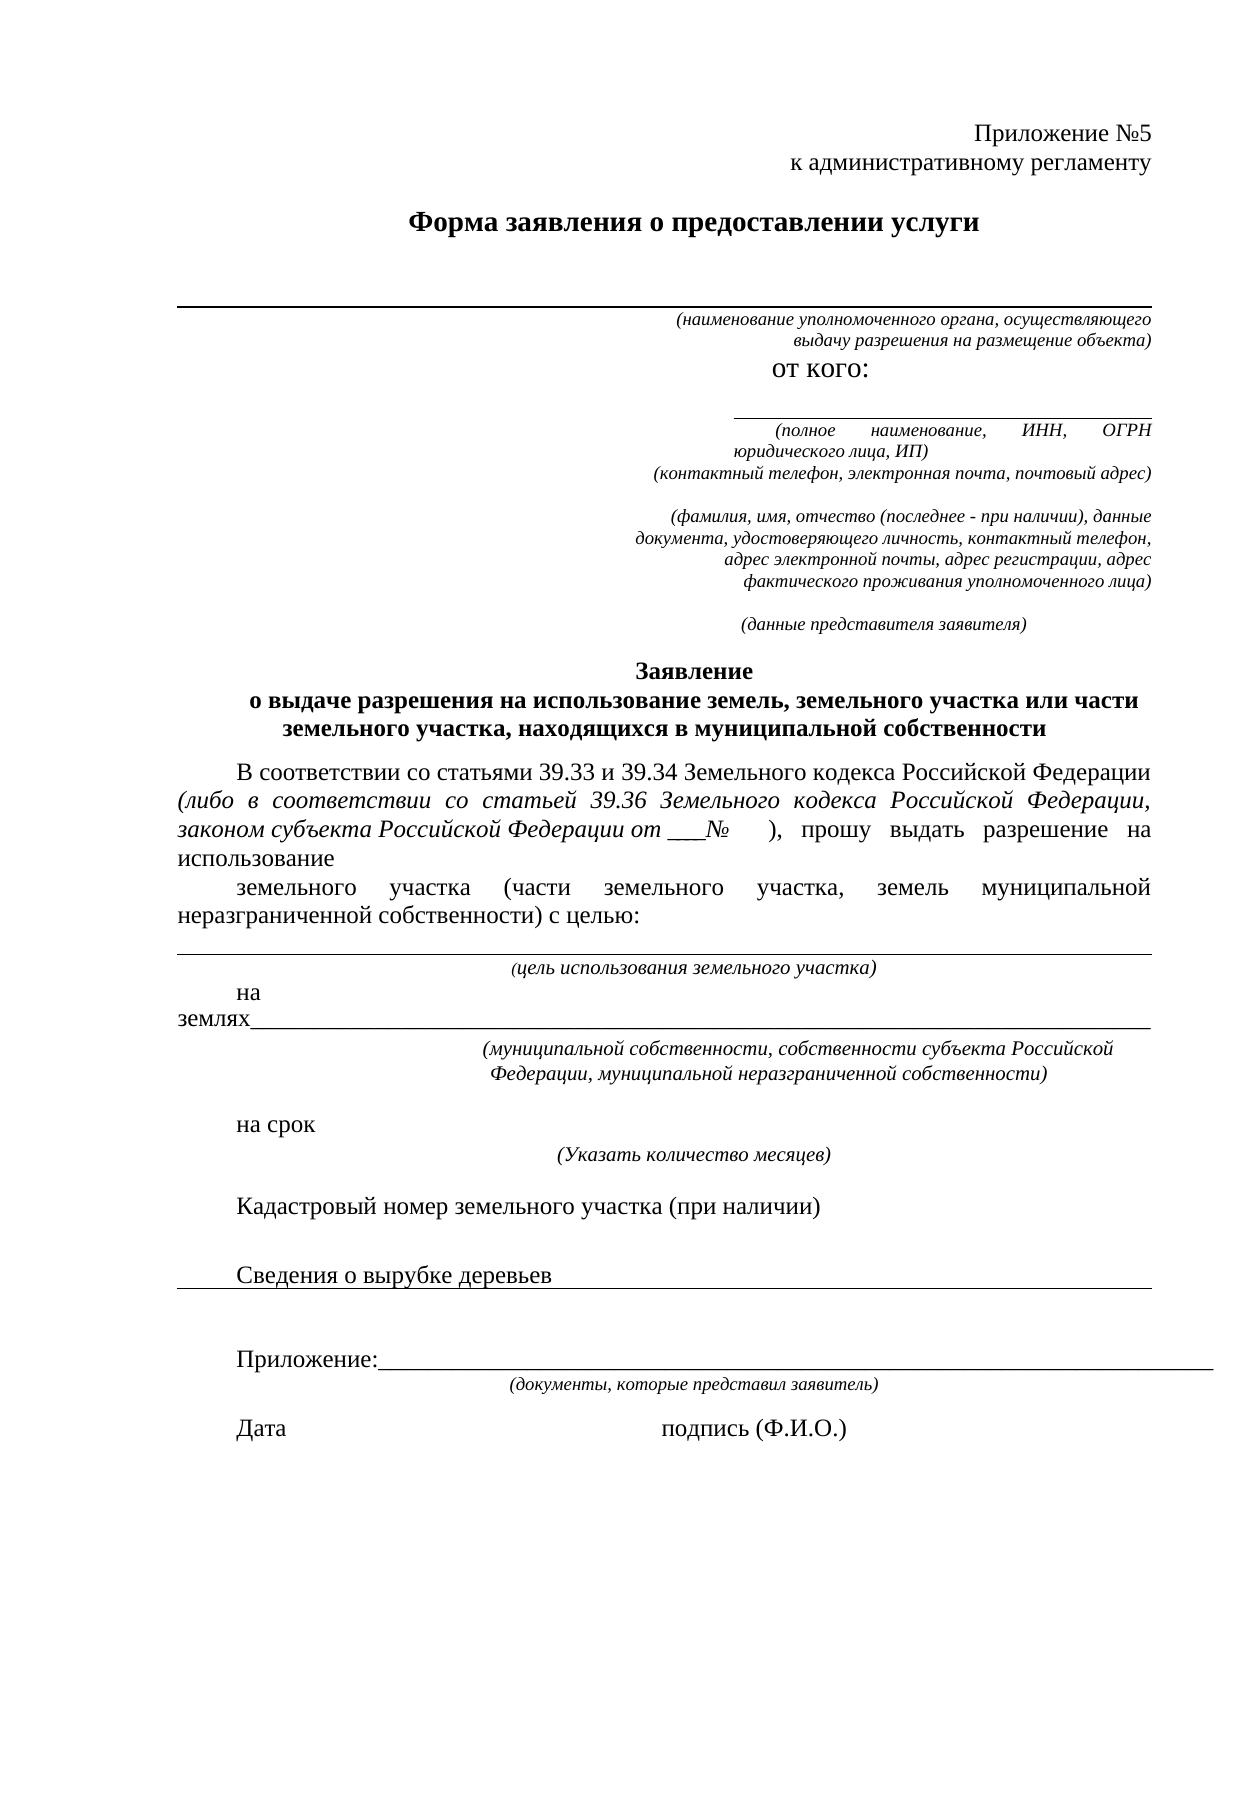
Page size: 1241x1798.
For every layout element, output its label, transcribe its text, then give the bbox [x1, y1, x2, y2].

text (муниципальной собственности, собственности субъекта Российской Федерации, муниципальной неразграниченной собственности) [386, 1036, 1152, 1084]
text Сведения о вырубке деревьев [177, 1260, 1152, 1288]
text о выдаче разрешения на использование земель, земельного участка или части земельного участка, находящихся в муниципальной собственности [177, 685, 1152, 742]
text от кого: [713, 351, 1152, 384]
text (фамилия, имя, отчество (последнее - при наличии), данные документа, удостоверяющего личность, контактный телефон, адрес электронной почты, адрес регистрации, адрес фактического проживания уполномоченного лица) [177, 505, 1152, 591]
text Заявление [177, 656, 1152, 685]
text земельного участка (части земельного участка, земель муниципальной неразграниченной собственности) с целью: [177, 872, 1152, 929]
text на землях________________________________________________________________________ [177, 979, 1152, 1032]
text (Указать количество месяцев) [177, 1142, 1152, 1166]
text В соответствии со статьями 39.33 и 39.34 Земельного кодекса Российской Федерации (либо в соответствии со статьей 39.36 Земельного кодекса Российской Федерации, законом субъекта Российской Федерации от № ), прошу выдать разрешение на использование [177, 757, 1152, 872]
text Приложение: [177, 1344, 1152, 1372]
text (полное наименование, ИНН, ОГРН юридического лица, ИП) [733, 419, 1152, 462]
text (цель использования земельного участка) [177, 955, 1152, 979]
text Форма заявления о предоставлении услуги [177, 204, 1152, 238]
text на срок [177, 1109, 1152, 1138]
text Дата подпись (Ф.И.О.) [177, 1413, 1152, 1442]
text к административному регламенту [177, 147, 1152, 176]
text Приложение №5 [177, 118, 1152, 147]
text Кадастровый номер земельного участка (при наличии) [177, 1191, 1152, 1220]
text (контактный телефон, электронная почта, почтовый адрес) [177, 462, 1152, 483]
text (наименование уполномоченного органа, осуществляющего выдачу разрешения на размещение объекта) [177, 308, 1152, 351]
text (данные представителя заявителя) [177, 613, 1027, 634]
text (документы, которые представил заявитель) [177, 1372, 1152, 1394]
